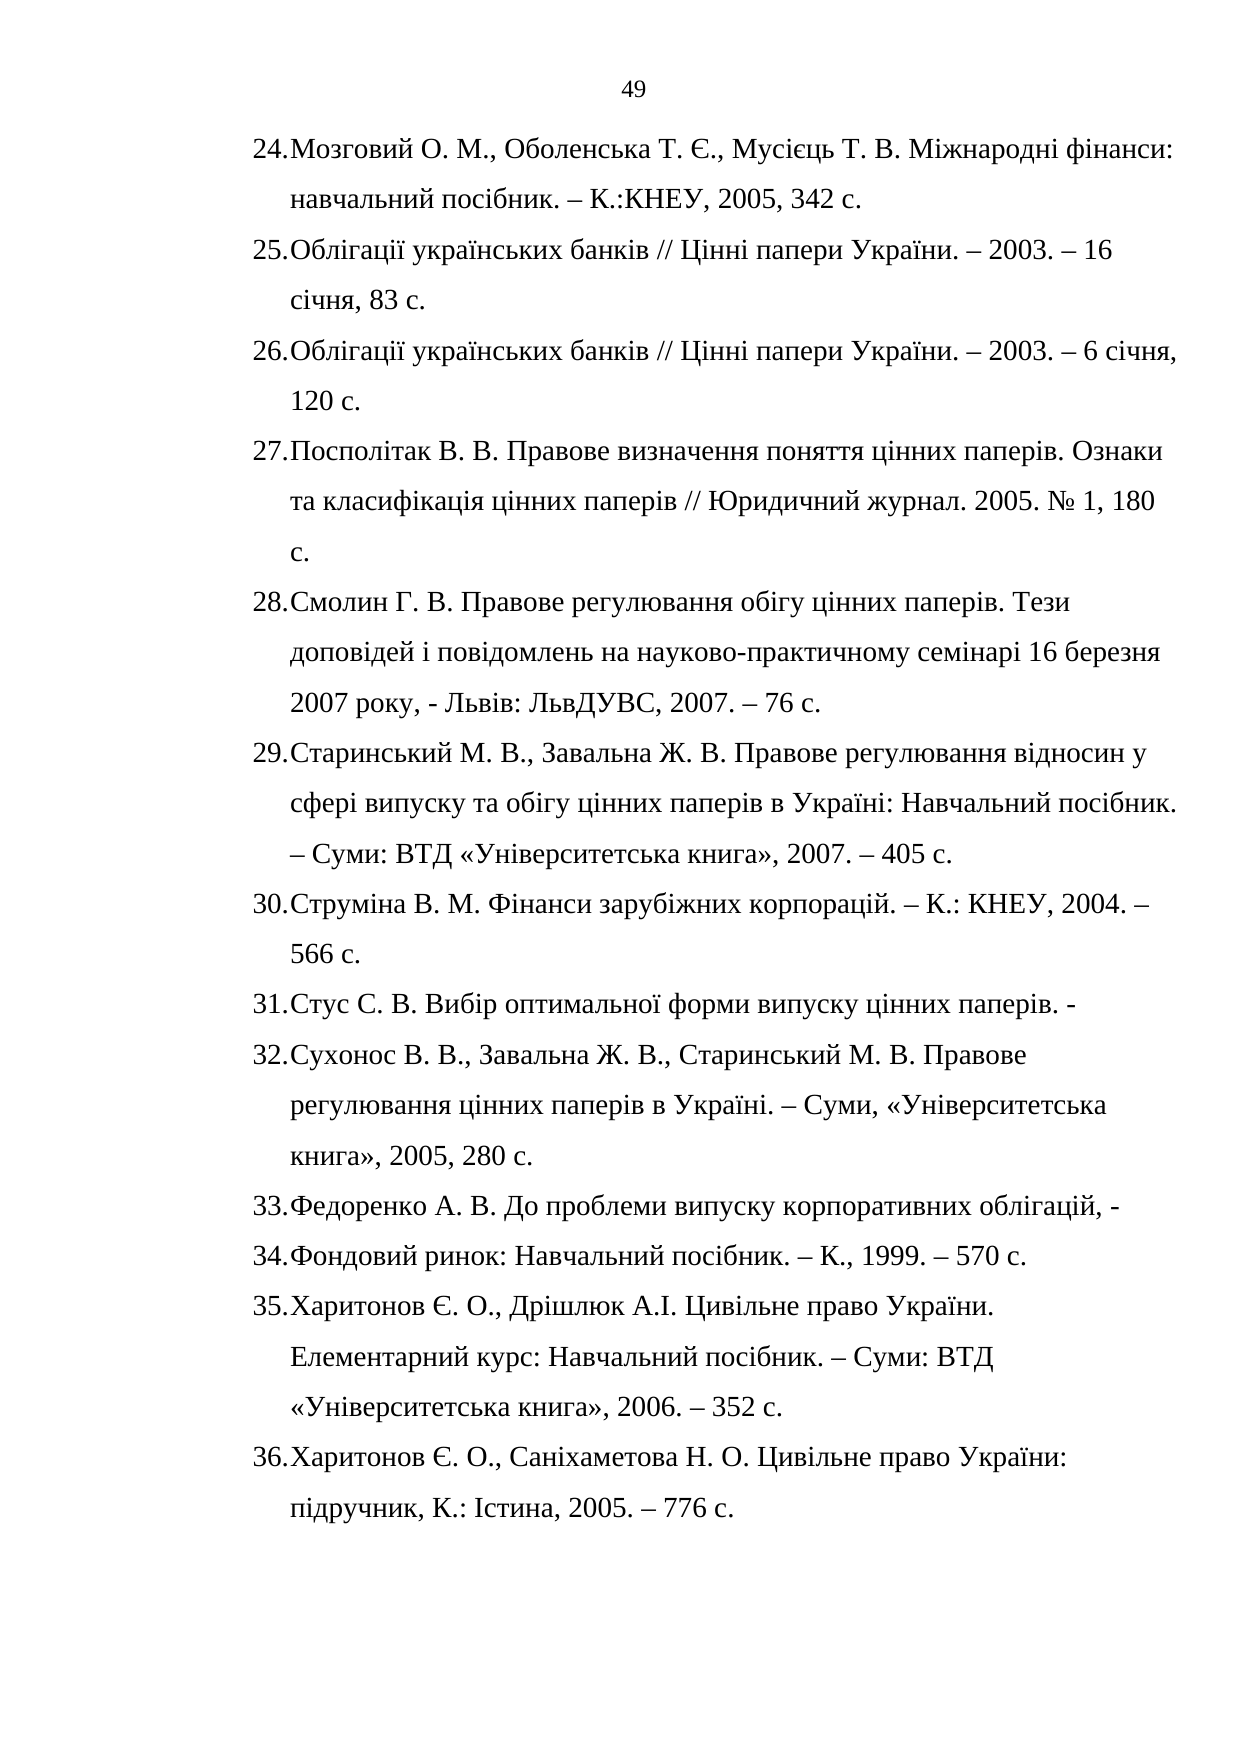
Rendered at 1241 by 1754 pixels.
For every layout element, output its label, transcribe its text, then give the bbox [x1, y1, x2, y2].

list Мозговий О. М., Оболенська Т. Є., Мусієць Т. В. Міжнародні фінанси: навчальний посібник. – К.:КНЕУ, 2005, 342 с. [252, 131, 1181, 215]
list Стус С. В. Вибір оптимальної форми випуску цінних паперів. - [252, 987, 1181, 1020]
list Федоренко А. В. До проблеми випуску корпоративних облігацій, - [252, 1188, 1181, 1221]
list Харитонов Є. О., Саніхаметова Н. О. Цивільне право України: підручник, К.: Істина, 2005. – 776 с. [252, 1439, 1181, 1523]
list Фондовий ринок: Навчальний посібник. – К., 1999. – 570 с. [252, 1238, 1181, 1272]
list Старинський М. В., Завальна Ж. В. Правове регулювання відносин у сфері випуску та обігу цінних паперів в Україні: Навчальний посібник. – Суми: ВТД «Університетська книга», 2007. – 405 с. [252, 735, 1181, 869]
list Харитонов Є. О., Дрішлюк А.І. Цивільне право України. Елементарний курс: Навчальний посібник. – Суми: ВТД «Університетська книга», 2006. – 352 с. [252, 1288, 1181, 1423]
list Смолин Г. В. Правове регулювання обігу цінних паперів. Тези доповідей і повідомлень на науково-практичному семінарі 16 березня 2007 року, - Львів: ЛьвДУВС, 2007. – 76 с. [252, 584, 1181, 718]
list Сухонос В. В., Завальна Ж. В., Старинський М. В. Правове регулювання цінних паперів в Україні. – Суми, «Університетська книга», 2005, 280 с. [252, 1037, 1181, 1171]
list Облігації українських банків // Цінні папери України. – 2003. – 16 січня, 83 с. [252, 232, 1181, 316]
list Струміна В. М. Фінанси зарубіжних корпорацій. – К.: КНЕУ, 2004. – 566 с. [252, 886, 1181, 970]
list Облігації українських банків // Цінні папери України. – 2003. – 6 січня, 120 с. [252, 333, 1181, 416]
list Посполітак В. В. Правове визначення поняття цінних паперів. Ознаки та класифікація цінних паперів // Юридичний журнал. 2005. № 1, 180 с. [252, 433, 1181, 567]
